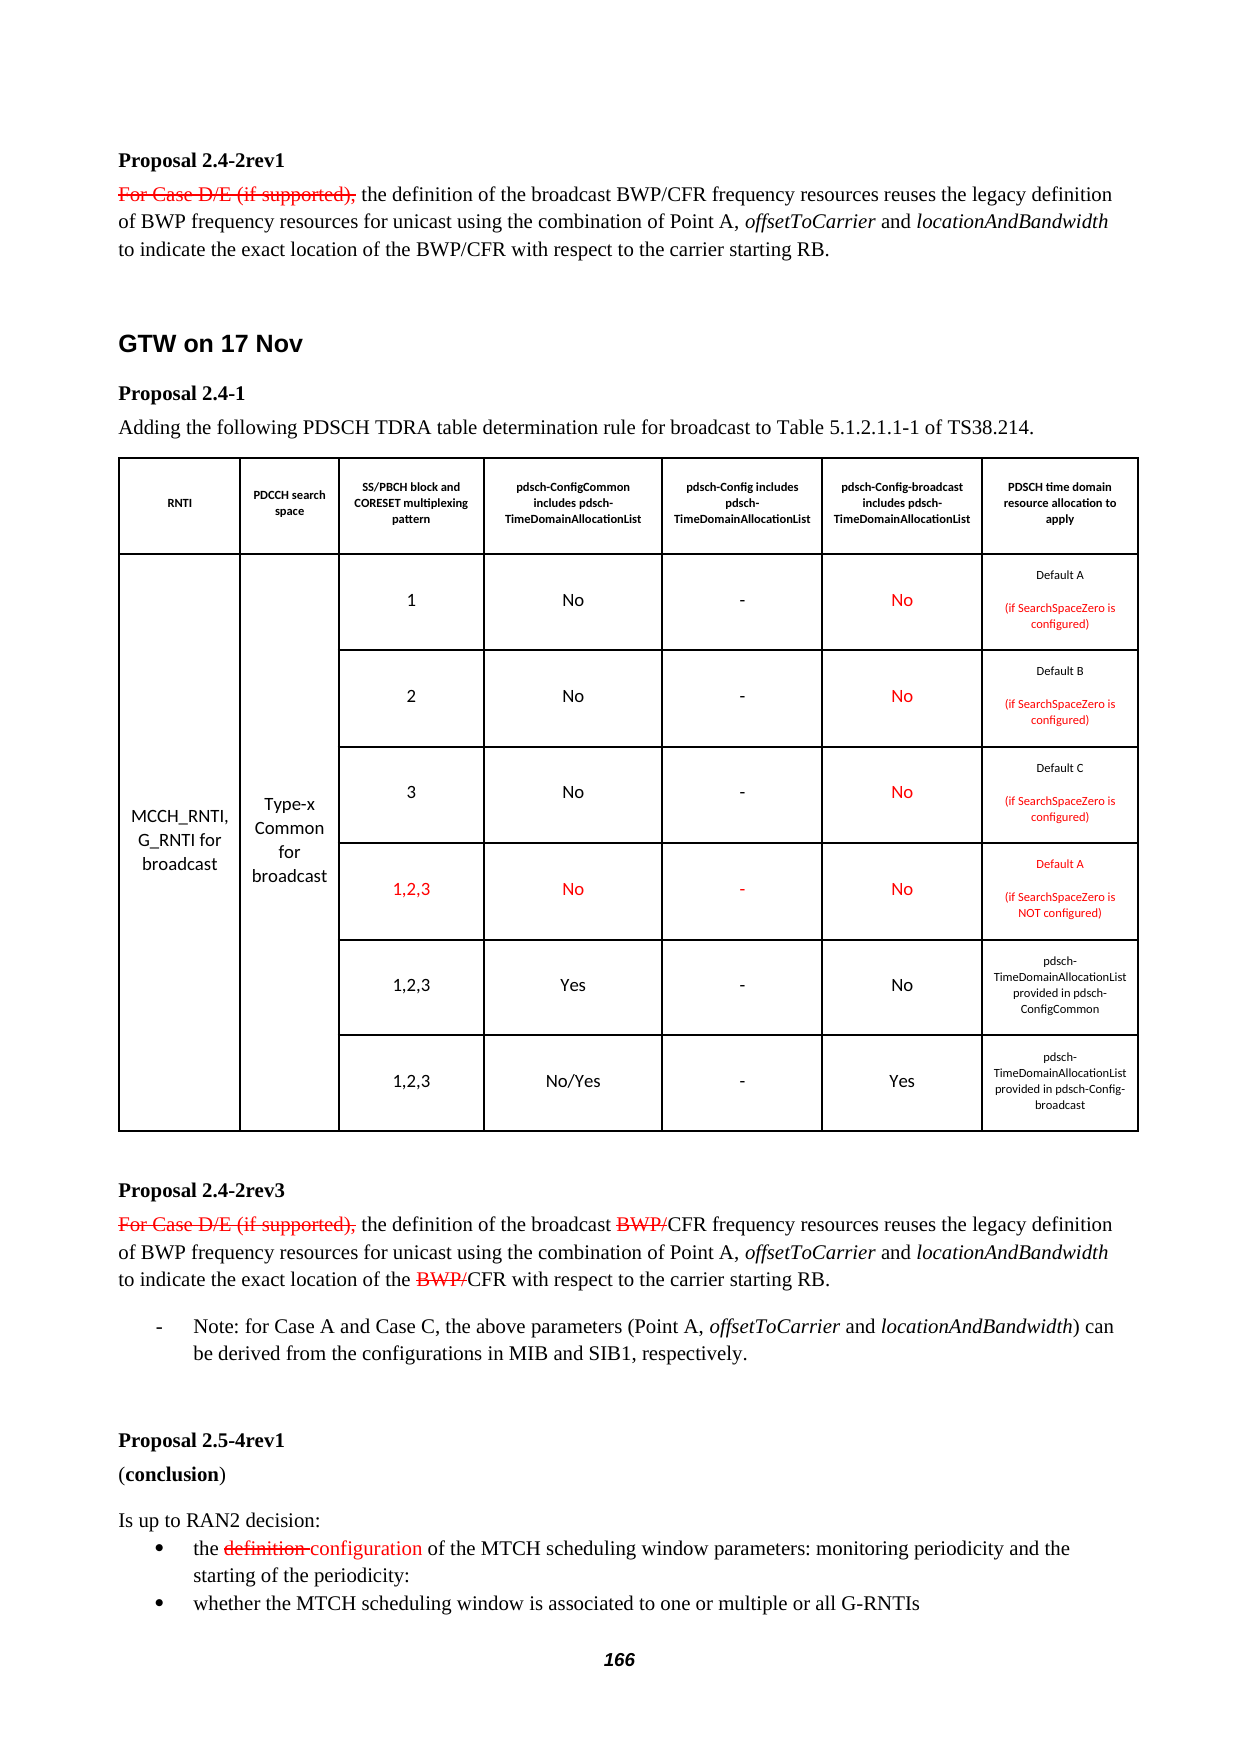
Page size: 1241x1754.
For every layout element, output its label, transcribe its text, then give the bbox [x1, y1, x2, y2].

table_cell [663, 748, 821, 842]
text Adding the following PDSCH TDRA table determination rule for broadcast to Table 5.1.2.1.1-1 of TS38.214. [118, 415, 1122, 439]
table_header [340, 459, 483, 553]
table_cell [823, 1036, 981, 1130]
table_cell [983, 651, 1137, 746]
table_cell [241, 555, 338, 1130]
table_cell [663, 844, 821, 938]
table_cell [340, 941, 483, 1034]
text For Case D/E (if supported), the definition of the broadcast BWP/CFR frequency resources reuses the legacy definition of BWP frequency resources for unicast using the combination of Point A, offsetToCarrier and locationAndBandwidth to indicate the exact location of the BWP/CFR with respect to the carrier starting RB. [118, 182, 1122, 261]
text For Case D/E (if supported), the definition of the broadcast BWP/CFR frequency resources reuses the legacy definition of BWP frequency resources for unicast using the combination of Point A, offsetToCarrier and locationAndBandwidth to indicate the exact location of the BWP/CFR with respect to the carrier starting RB. [118, 1212, 1122, 1291]
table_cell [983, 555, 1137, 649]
subtitle Proposal 2.4-2rev3 [118, 1178, 1122, 1202]
list the definition configuration of the MTCH scheduling window parameters: monitoring periodicity and the starting of the periodicity: [156, 1536, 1122, 1587]
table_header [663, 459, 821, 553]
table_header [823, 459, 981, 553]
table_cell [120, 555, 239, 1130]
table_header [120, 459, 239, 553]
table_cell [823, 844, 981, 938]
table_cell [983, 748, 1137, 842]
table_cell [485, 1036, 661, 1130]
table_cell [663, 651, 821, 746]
subtitle Proposal 2.4-2rev1 [118, 148, 1122, 172]
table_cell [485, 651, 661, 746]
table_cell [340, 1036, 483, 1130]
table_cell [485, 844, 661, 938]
text Is up to RAN2 decision: [118, 1508, 1122, 1532]
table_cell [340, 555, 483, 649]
subtitle GTW on 17 Nov [118, 329, 1122, 358]
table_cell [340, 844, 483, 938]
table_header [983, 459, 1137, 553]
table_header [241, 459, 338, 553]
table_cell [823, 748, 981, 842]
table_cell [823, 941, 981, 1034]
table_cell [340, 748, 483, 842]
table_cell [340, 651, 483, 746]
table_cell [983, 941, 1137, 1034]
subtitle Proposal 2.5-4rev1 [118, 1428, 1122, 1452]
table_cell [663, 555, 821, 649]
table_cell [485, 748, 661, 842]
list whether the MTCH scheduling window is associated to one or multiple or all G-RNTIs [156, 1591, 1122, 1615]
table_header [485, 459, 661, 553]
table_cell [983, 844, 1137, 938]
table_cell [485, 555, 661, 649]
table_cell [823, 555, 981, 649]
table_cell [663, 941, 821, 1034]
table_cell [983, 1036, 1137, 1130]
list Note: for Case A and Case C, the above parameters (Point A, offsetToCarrier and locationAndBandwidth) can be derived from the configurations in MIB and SIB1, respectively. [156, 1314, 1122, 1365]
text (conclusion) [118, 1462, 1122, 1486]
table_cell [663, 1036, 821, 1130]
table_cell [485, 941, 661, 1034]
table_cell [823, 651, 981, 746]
subtitle Proposal 2.4-1 [118, 381, 1122, 405]
